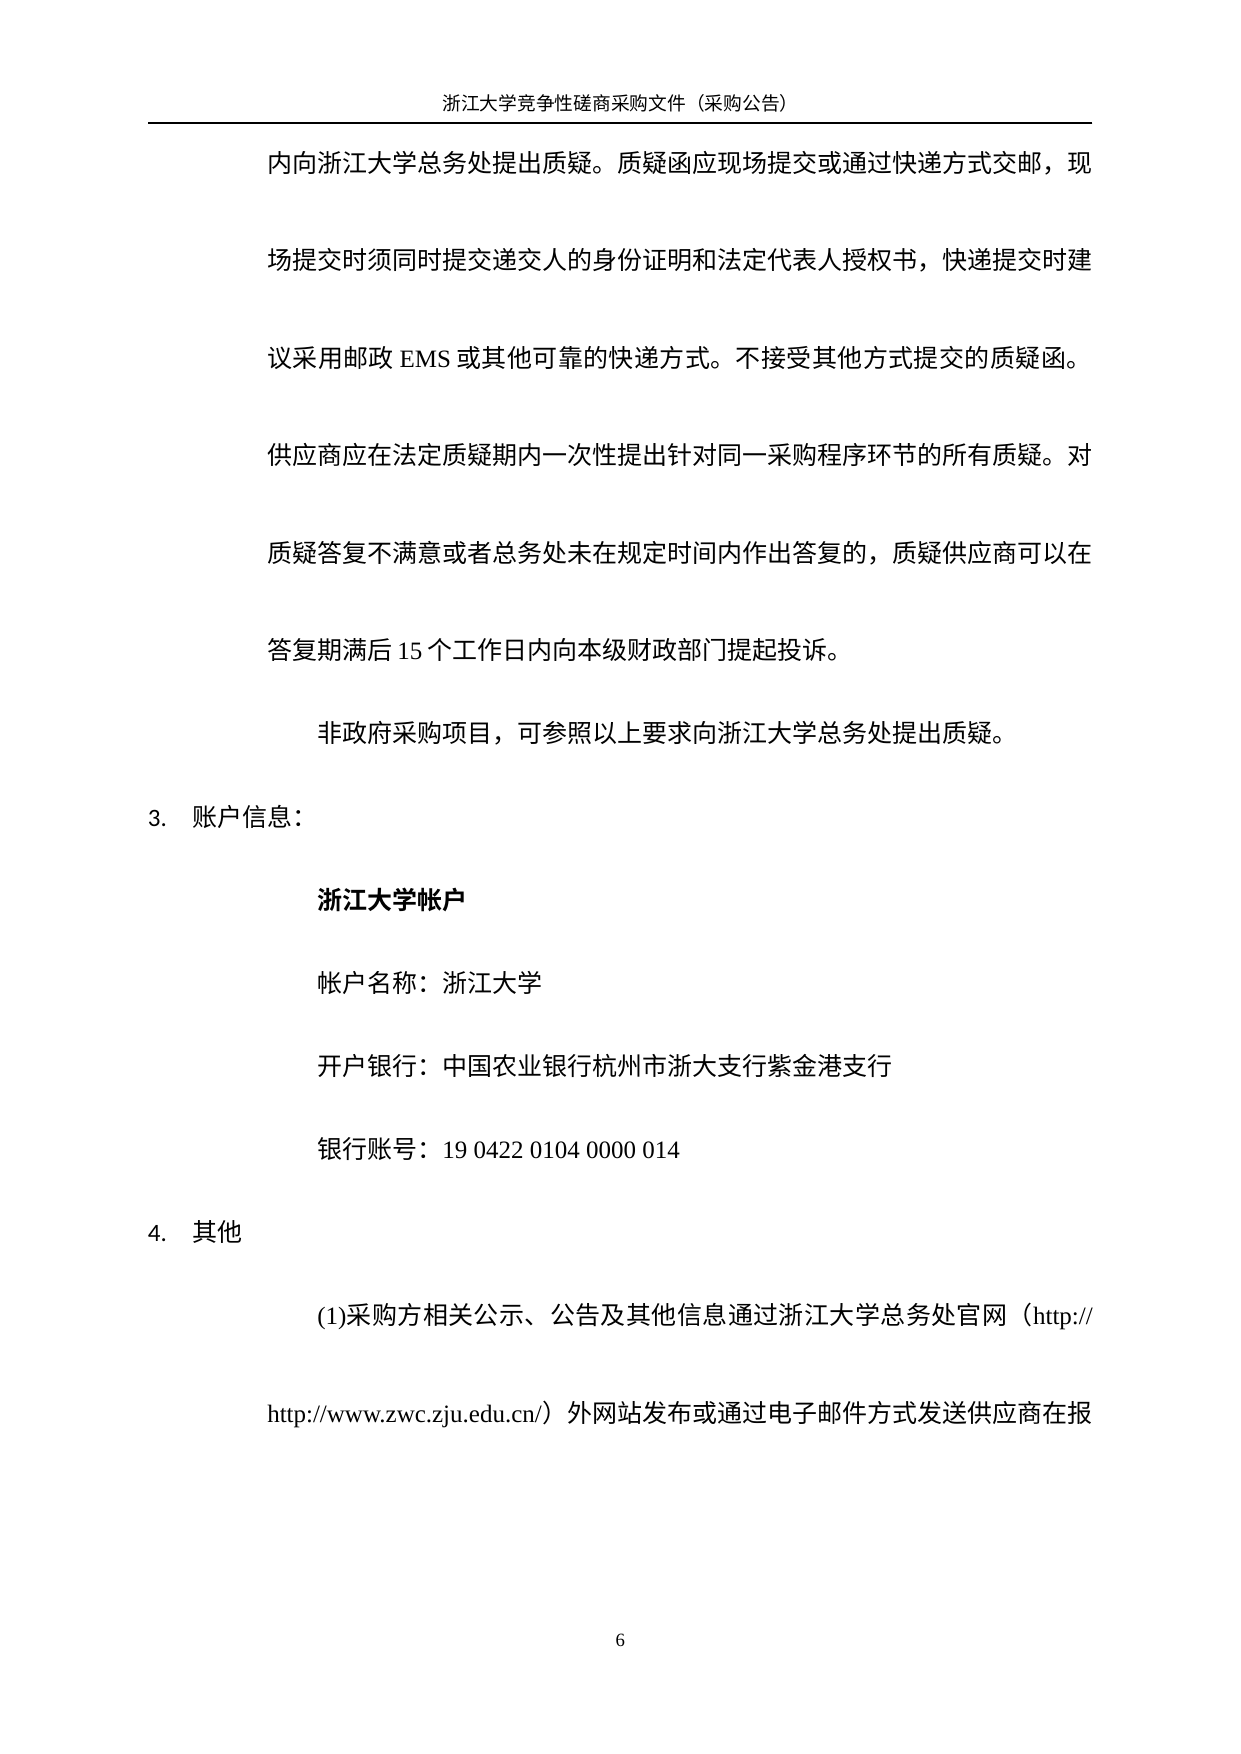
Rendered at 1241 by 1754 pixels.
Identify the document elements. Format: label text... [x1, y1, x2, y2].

text 开户银行：中国农业银行杭州市浙大支行紫金港支行 [267, 1032, 1092, 1097]
list 其他 [148, 1198, 1092, 1263]
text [267, 129, 1092, 681]
list 账户信息： [148, 783, 1092, 848]
text 银行账号：19 0422 0104 0000 014 [267, 1115, 1092, 1180]
text 浙江大学帐户 [267, 866, 1092, 931]
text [267, 1281, 1092, 1444]
text 帐户名称：浙江大学 [267, 949, 1092, 1014]
text 非政府采购项目，可参照以上要求向浙江大学总务处提出质疑。 [267, 699, 1092, 764]
